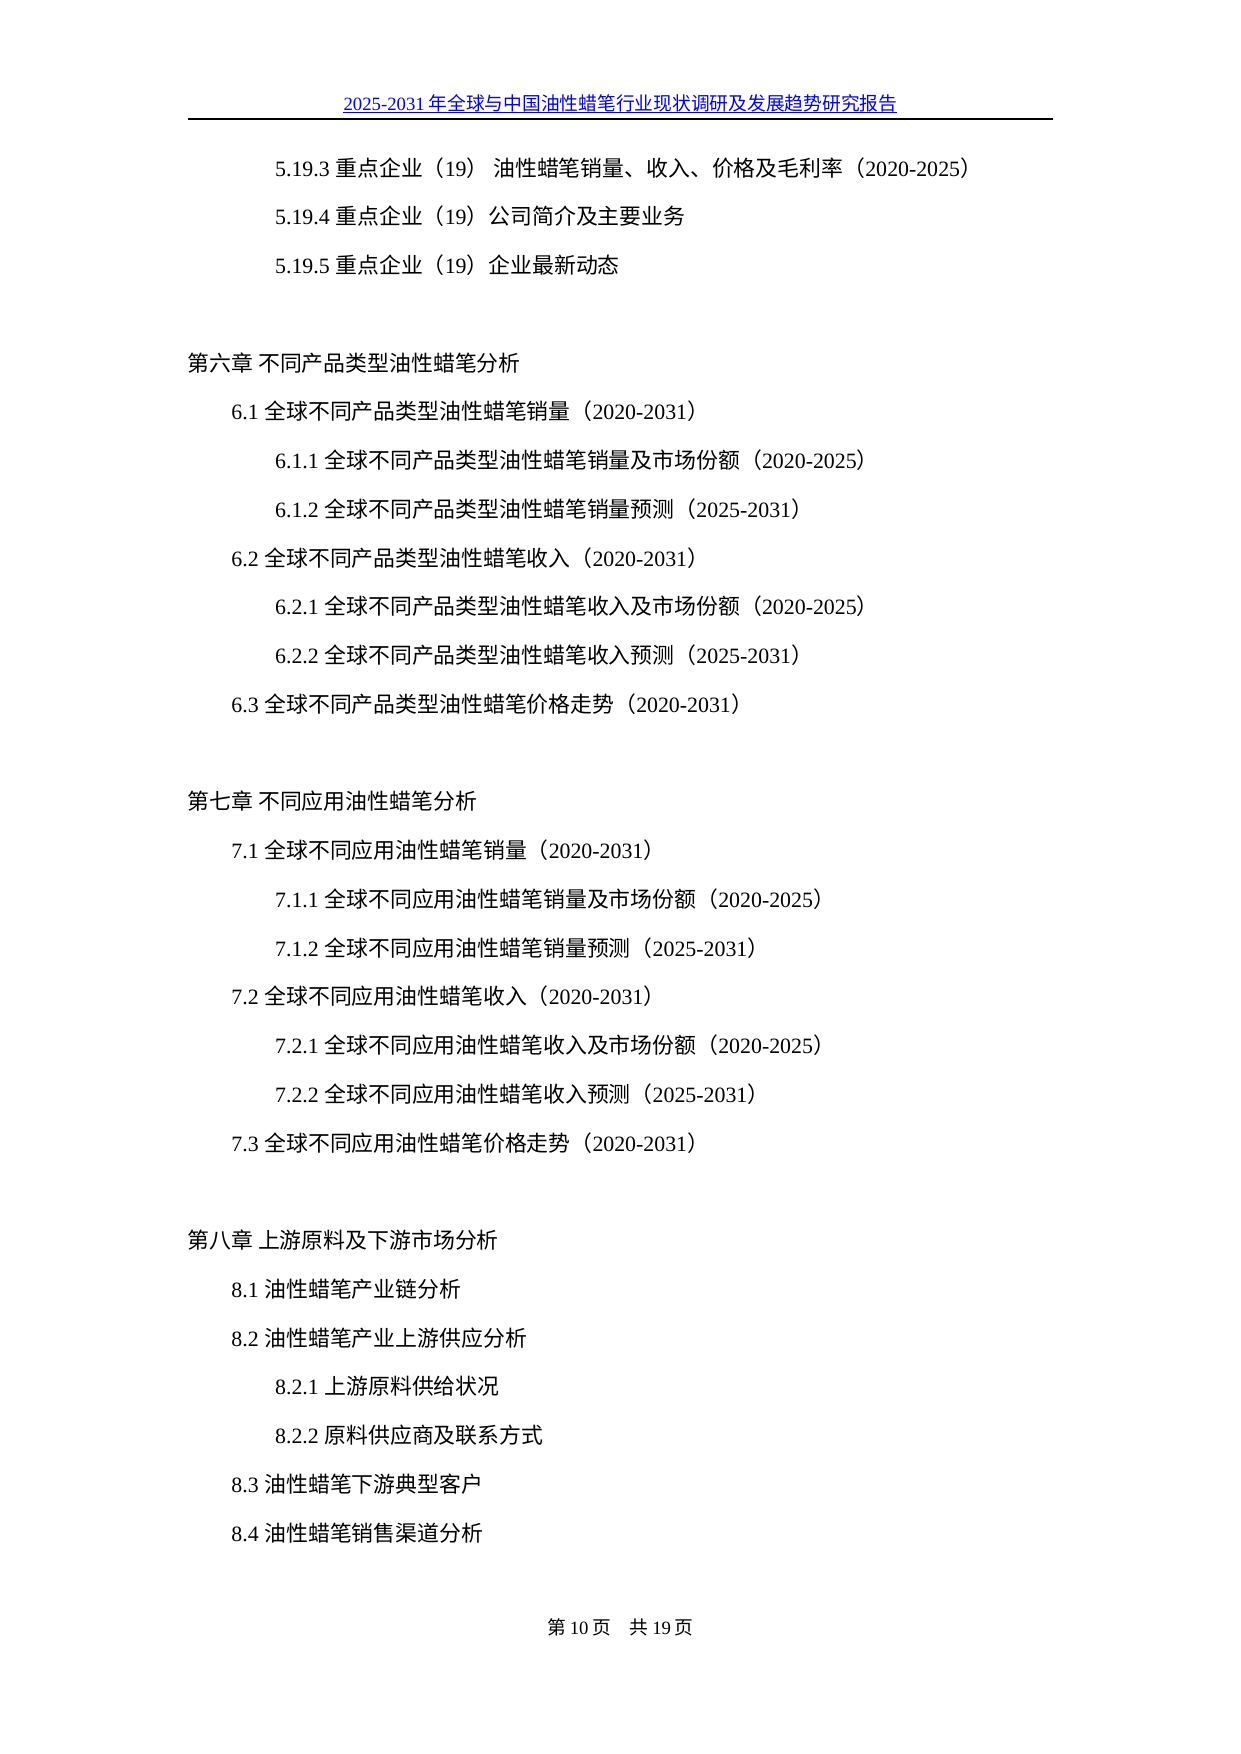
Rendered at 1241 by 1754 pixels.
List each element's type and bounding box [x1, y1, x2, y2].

text [187, 150, 1053, 1548]
